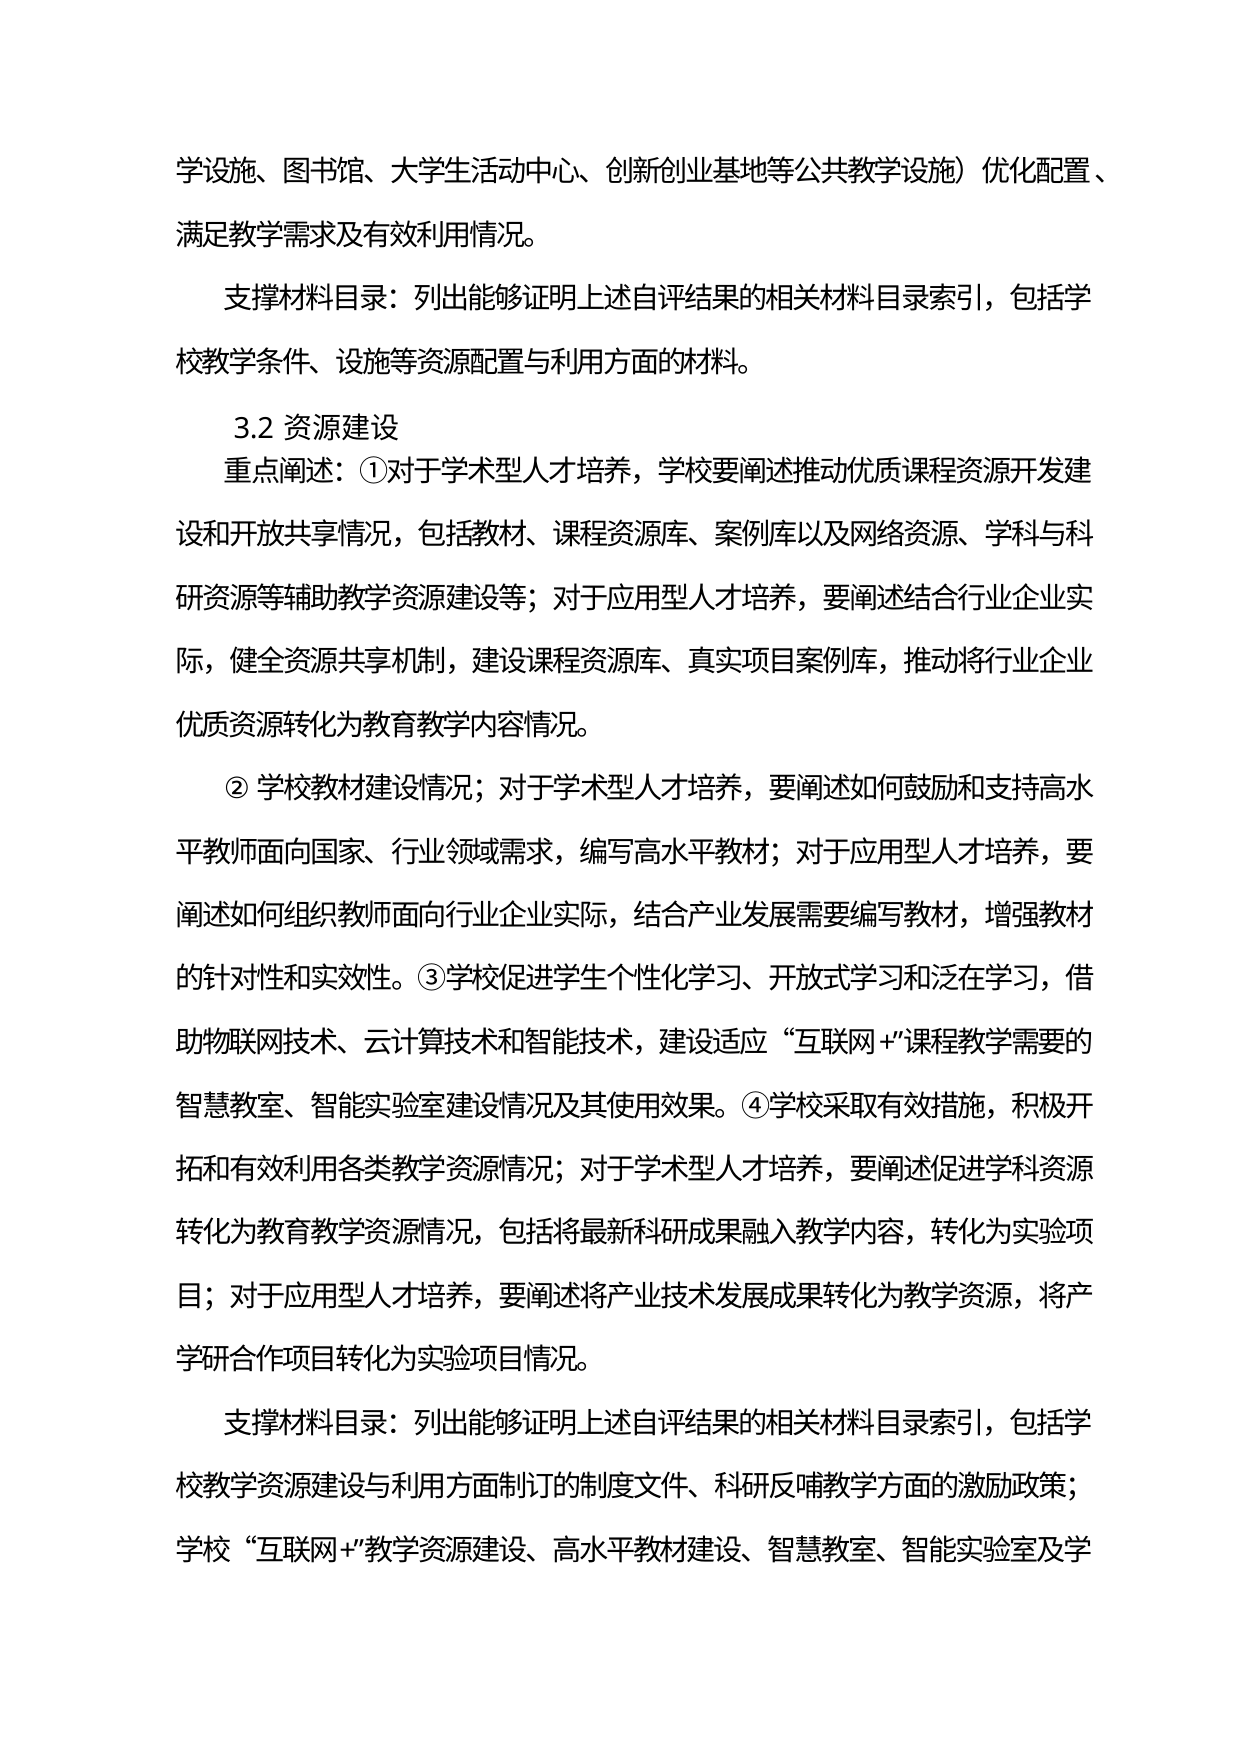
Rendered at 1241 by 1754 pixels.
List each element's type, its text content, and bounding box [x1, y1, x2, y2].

text ②学校教材建设情况；对于学术型人才培养，要阐述如何鼓励和支持高水平教师面向国家、行业领域需求，编写高水平教材；对于应用型人才培养，要阐述如何组织教师面向行业企业实际，结合产业发展需要编写教材，增强教材的针对性和实效性。③学校促进学生个性化学习、开放式学习和泛在学习，借助物联网技术、云计算技术和智能技术，建设适应“互联网+”课程教学需要的智慧教室、智能实验室建设情况及其使用效果。④学校采取有效措施，积极开拓和有效利用各类教学资源情况；对于学术型人才培养，要阐述促进学科资源转化为教育教学资源情况，包括将最新科研成果融入教学内容，转化为实验项目；对于应用型人才培养，要阐述将产业技术发展成果转化为教学资源，将产学研合作项目转化为实验项目情况。 [175, 765, 1094, 1378]
text 重点阐述：①对于学术型人才培养，学校要阐述推动优质课程资源开发建设和开放共享情况，包括教材、课程资源库、案例库以及网络资源、学科与科研资源等辅助教学资源建设等；对于应用型人才培养，要阐述结合行业企业实际，健全资源共享机制，建设课程资源库、真实项目案例库，推动将行业企业优质资源转化为教育教学内容情况。 [175, 447, 1094, 743]
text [175, 148, 1094, 254]
text 支撑材料目录：列出能够证明上述自评结果的相关材料目录索引，包括学校教学条件、设施等资源配置与利用方面的材料。 [175, 275, 1094, 381]
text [175, 1399, 1094, 1568]
list 资源建设 [175, 402, 1094, 447]
